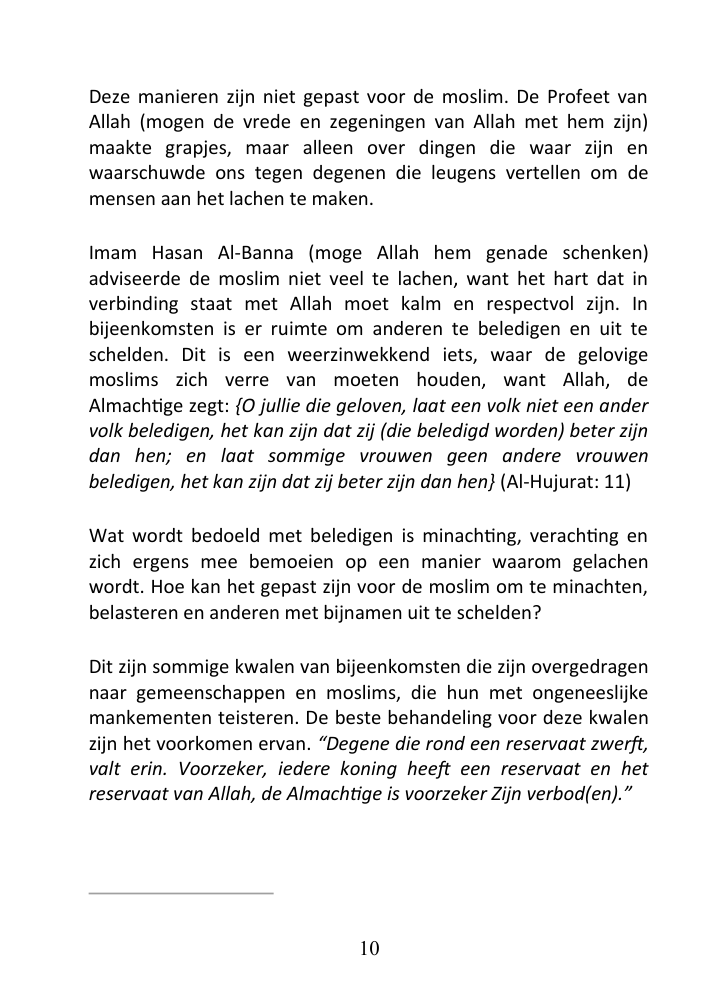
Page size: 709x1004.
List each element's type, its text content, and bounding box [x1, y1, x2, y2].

text Imam Hasan Al-Banna (moge Allah hem genade schenken) adviseerde de moslim niet veel te lachen, want het hart dat in verbinding staat met Allah moet kalm en respectvol zijn. In bijeenkomsten is er ruimte om anderen te beledigen en uit te schelden. Dit is een weerzinwekkend iets, waar de gelovige moslims zich verre van moeten houden, want Allah, de Almachtige zegt: {O jullie die geloven, laat een volk niet een ander volk beledigen, het kan zijn dat zij (die beledigd worden) beter zijn dan hen; en laat sommige vrouwen geen andere vrouwen beledigen, het kan zijn dat zij beter zijn dan hen} (Al-Hujurat: 11) [88, 239, 649, 493]
text Deze manieren zijn niet gepast voor de moslim. De Profeet van Allah (mogen de vrede en zegeningen van Allah met hem zijn) maakte grapjes, maar alleen over dingen die waar zijn en waarschuwde ons tegen degenen die leugens vertellen om de mensen aan het lachen te maken. [88, 83, 649, 210]
text Dit zijn sommige kwalen van bijeenkomsten die zijn overgedragen naar gemeenschappen en moslims, die hun met ongeneeslijke mankementen teisteren. De beste behandeling voor deze kwalen zijn het voorkomen ervan. “Degene die rond een reservaat zwerft, valt erin. Voorzeker, iedere koning heeft een reservaat en het reservaat van Allah, de Almachtige is voorzeker Zijn verbod(en).” [88, 653, 649, 806]
text Wat wordt bedoeld met beledigen is minachting, verachting en zich ergens mee bemoeien op een manier waarom gelachen wordt. Hoe kan het gepast zijn voor de moslim om te minachten, belasteren en anderen met bijnamen uit te schelden? [88, 523, 649, 624]
